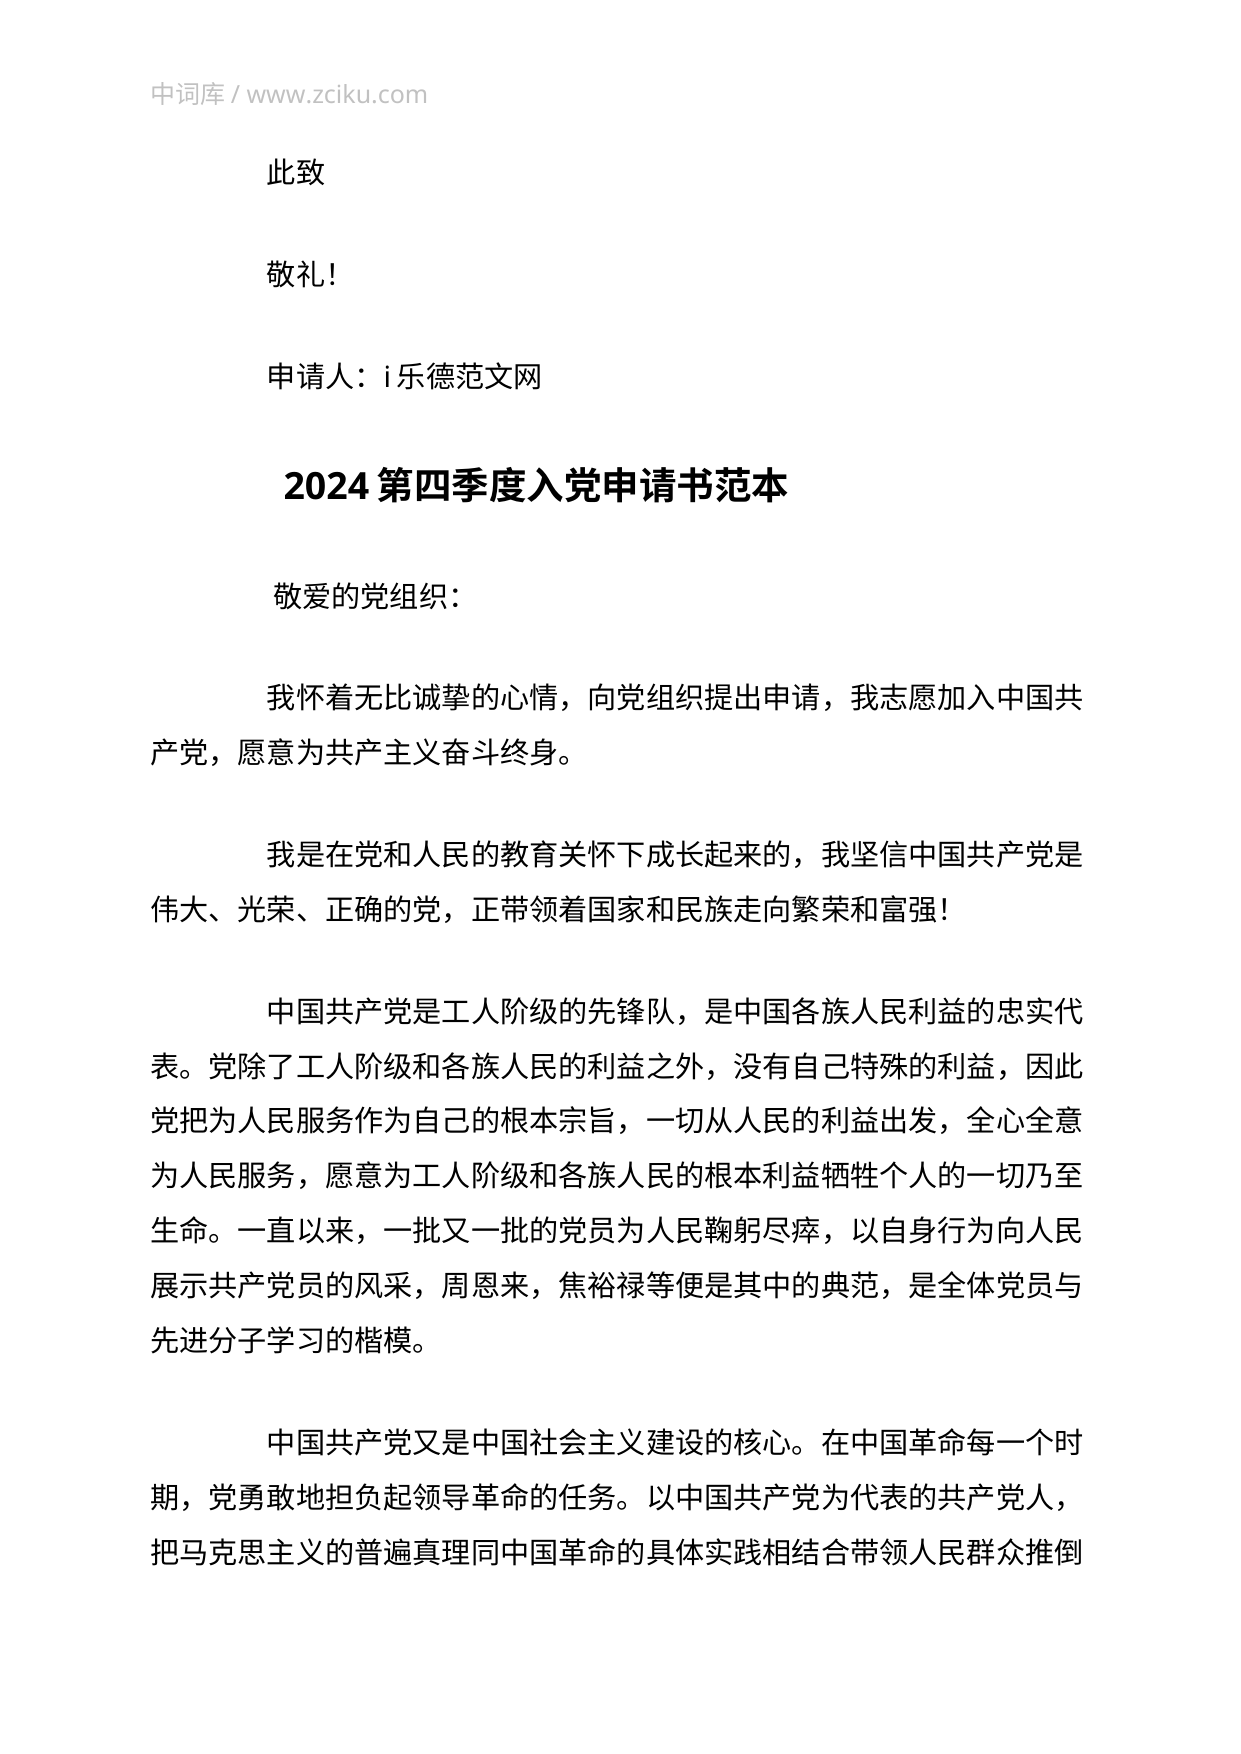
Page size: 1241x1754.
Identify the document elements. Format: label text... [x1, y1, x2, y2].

text 敬礼！ [150, 252, 1090, 294]
text 2024第四季度入党申请书范本 [150, 456, 1090, 510]
text 敬爱的党组织： [150, 573, 1090, 615]
text 我是在党和人民的教育关怀下成长起来的，我坚信中国共产党是伟大、光荣、正确的党，正带领着国家和民族走向繁荣和富强！ [150, 832, 1090, 929]
text 我怀着无比诚挚的心情，向党组织提出申请，我志愿加入中国共产党，愿意为共产主义奋斗终身。 [150, 675, 1090, 772]
text 申请人：i乐德范文网 [150, 353, 1090, 396]
text 此致 [150, 150, 1090, 192]
text 中国共产党是工人阶级的先锋队，是中国各族人民利益的忠实代表。党除了工人阶级和各族人民的利益之外，没有自己特殊的利益，因此党把为人民服务作为自己的根本宗旨，一切从人民的利益出发，全心全意为人民服务，愿意为工人阶级和各族人民的根本利益牺牲个人的一切乃至生命。一直以来，一批又一批的党员为人民鞠躬尽瘁，以自身行为向人民展示共产党员的风采，周恩来，焦裕禄等便是其中的典范，是全体党员与先进分子学习的楷模。 [150, 988, 1090, 1360]
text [150, 1419, 1090, 1571]
